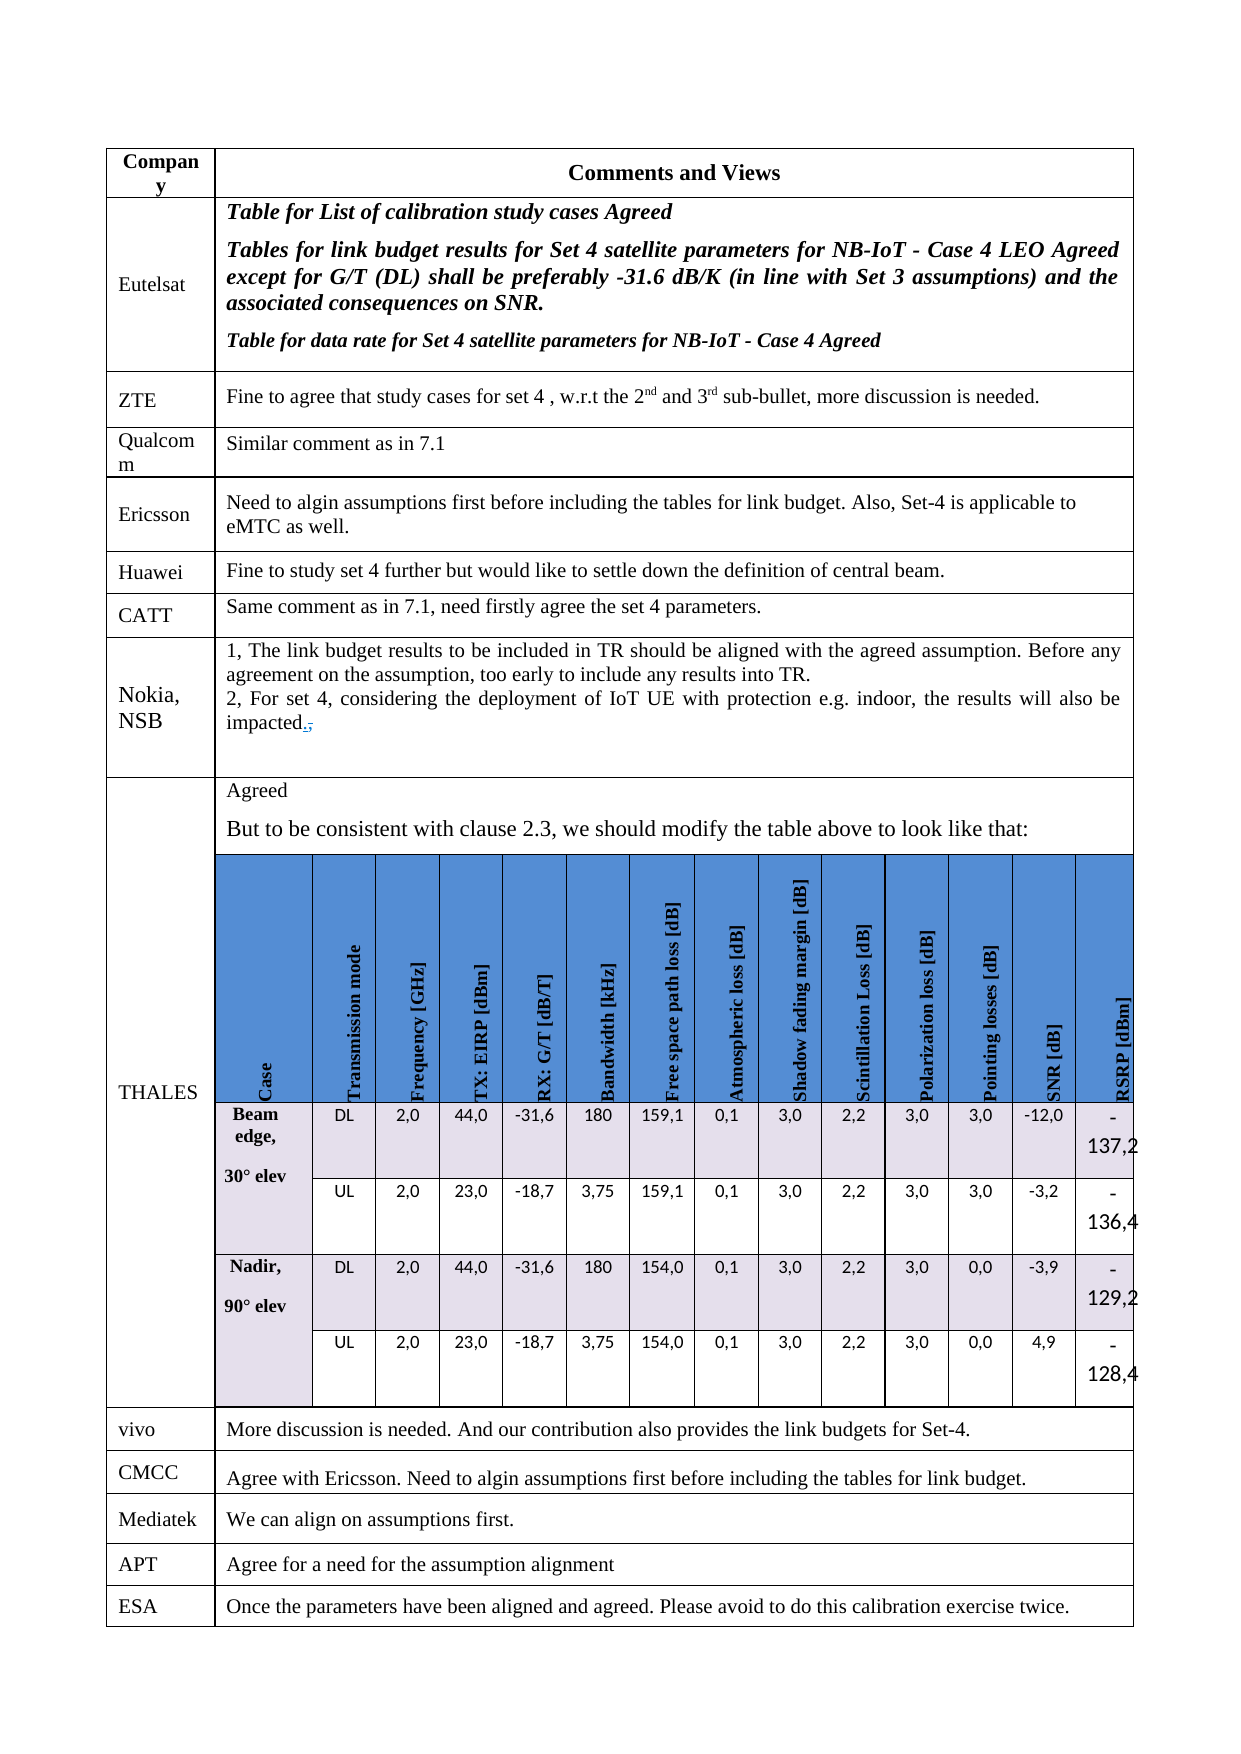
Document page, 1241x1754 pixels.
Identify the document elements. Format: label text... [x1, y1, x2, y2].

table_cell THALES [107, 778, 214, 1407]
table_cell Qualcomm [107, 428, 214, 476]
table_cell Similar comment as in 7.1 [216, 428, 1133, 476]
table_cell Same comment as in 7.1, need firstly agree the set 4 parameters. [216, 594, 1133, 637]
table_cell Fine to agree that study cases for set 4 , w.r.t the 2nd and 3rd sub-bullet, more discussion is needed. [216, 372, 1133, 427]
table_cell ZTE [107, 372, 214, 427]
table_cell We can align on assumptions first. [216, 1494, 1133, 1543]
table_header Company [107, 149, 214, 197]
table_cell Nokia, NSB [107, 638, 214, 777]
table_cell Fine to study set 4 further but would like to settle down the definition of central beam. [216, 552, 1133, 593]
table_cell Mediatek [107, 1494, 214, 1543]
table_cell More discussion is needed. And our contribution also provides the link budgets for Set-4. [216, 1408, 1133, 1449]
table_cell Once the parameters have been aligned and agreed. Please avoid to do this calibration exercise twice. [216, 1586, 1133, 1626]
table_cell Huawei [107, 552, 214, 593]
table_header Comments and Views [216, 149, 1133, 197]
table_cell Ericsson [107, 478, 214, 551]
table_cell 1, The link budget results to be included in TR should be aligned with the agreed assumption. Before any agreement on the assumption, too early to include any results into TR. 2, For set 4, considering the deployment of IoT UE with protection e.g. indoor, the results will also be impacted., [216, 638, 1133, 777]
table_cell Table for List of calibration study cases Agreed Tables for link budget results for Set 4 satellite parameters for NB-IoT - Case 4 LEO Agreed except for G/T (DL) shall be preferably -31.6 dB/K (in line with Set 3 assumptions) and the associated consequences on SNR. Table for data rate for Set 4 satellite parameters for NB-IoT - Case 4 Agreed [216, 198, 1133, 371]
table_cell vivo [107, 1408, 214, 1449]
table_cell Agreed But to be consistent with clause 2.3, we should modify the table above to look like that: [216, 778, 1133, 854]
table_cell Agree with Ericsson. Need to algin assumptions first before including the tables for link budget. [216, 1451, 1133, 1493]
table_cell Need to algin assumptions first before including the tables for link budget. Also, Set-4 is applicable to eMTC as well. [216, 478, 1133, 551]
table_cell CMCC [107, 1451, 214, 1493]
table_cell Eutelsat [107, 198, 214, 371]
table_cell Agree for a need for the assumption alignment [216, 1544, 1133, 1584]
table_cell APT [107, 1544, 214, 1584]
table_cell CATT [107, 594, 214, 637]
table_cell ESA [107, 1586, 214, 1626]
